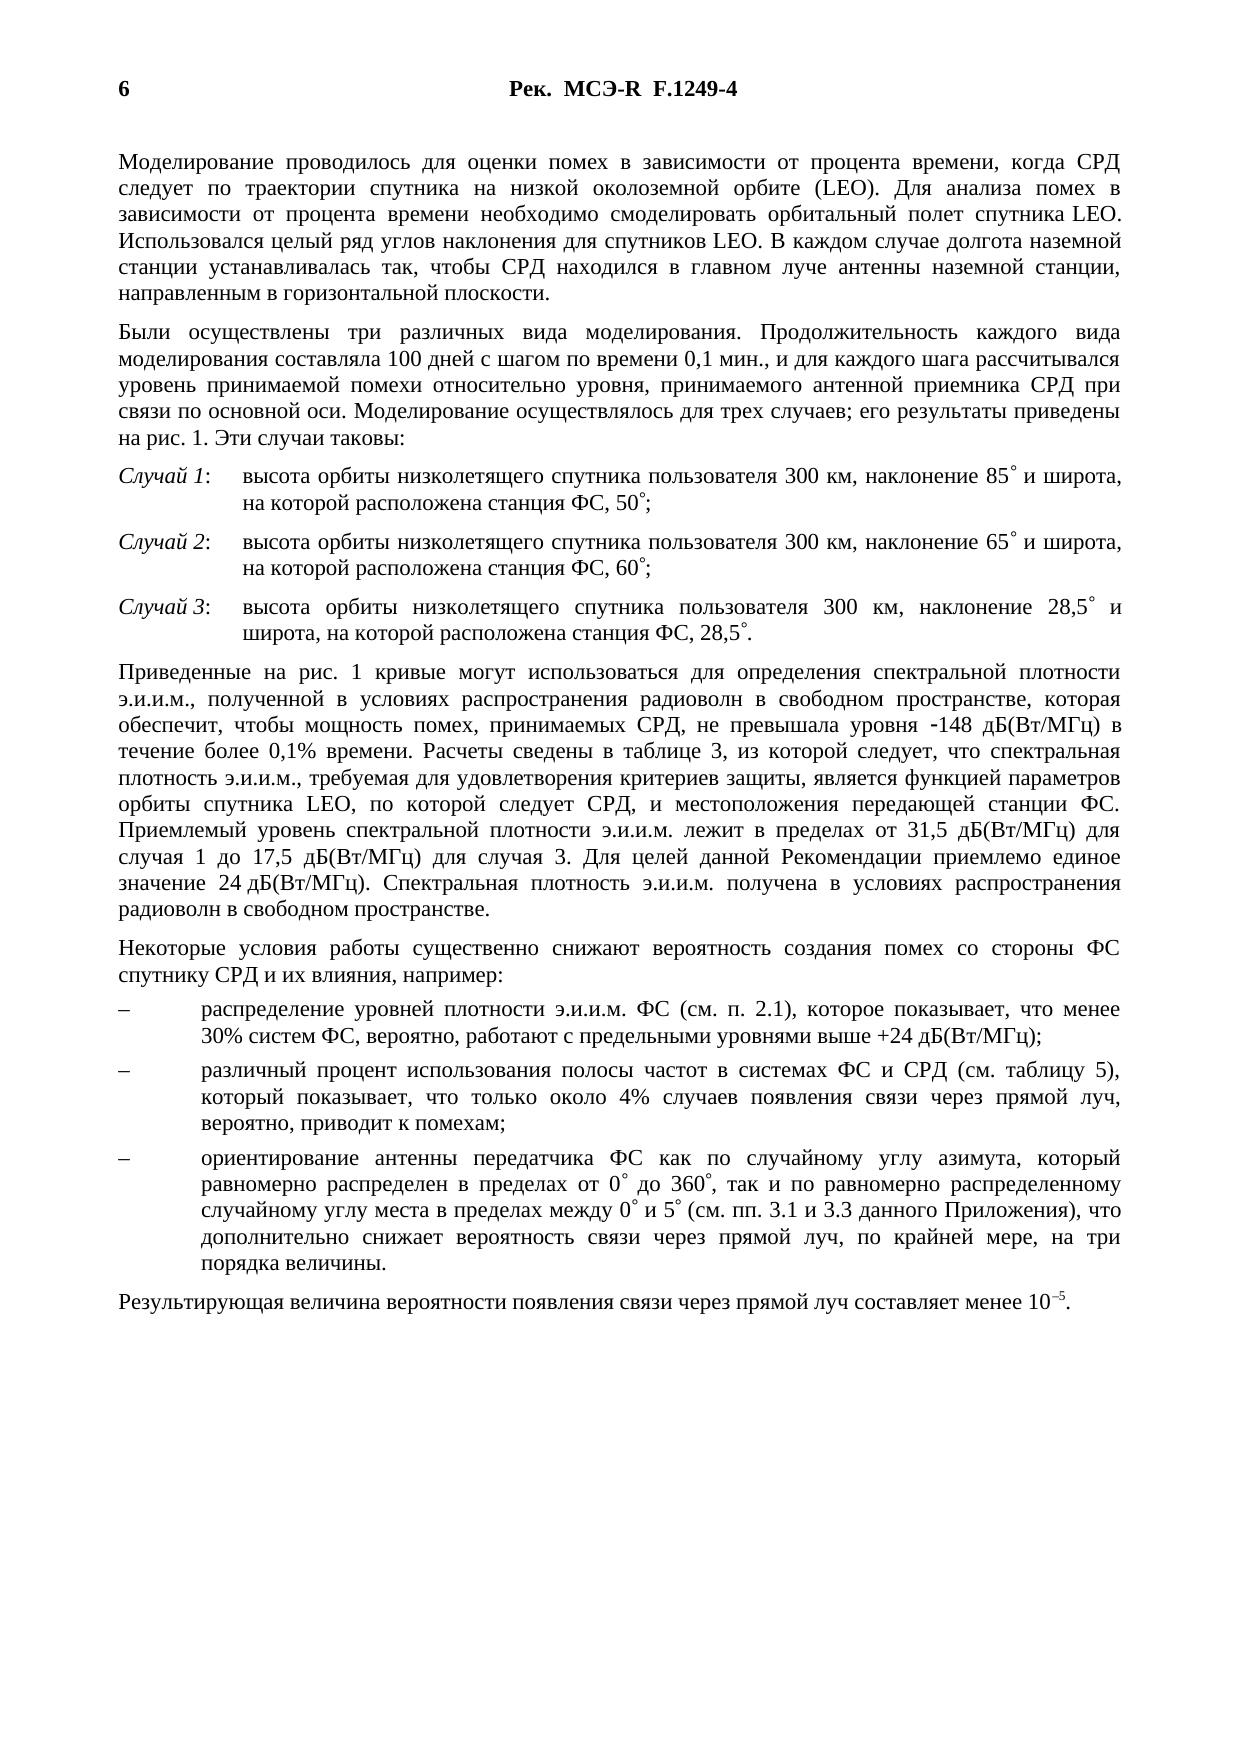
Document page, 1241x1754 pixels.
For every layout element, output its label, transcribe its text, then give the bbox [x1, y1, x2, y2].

text Случай 1: высота орбиты низколетящего спутника пользователя 300 км, наклонение 85 и широта, на которой расположена станция ФС, 50; [118, 463, 1122, 515]
text – различный процент использования полосы частот в системах ФС и СРД (см. таблицу 5), который показывает, что только около 4% случаев появления связи через прямой луч, вероятно, приводит к помехам; [118, 1056, 1122, 1135]
text – ориентирование антенны передатчика ФС как по случайному углу азимута, который равномерно распределен в пределах от 0 до 360, так и по равномерно распределенному случайному углу места в пределах между 0 и 5 (см. пп. 3.1 и 3.3 данного Приложения), что дополнительно снижает вероятность связи через прямой луч, по крайней мере, на три порядка величины. [118, 1144, 1122, 1276]
text Результирующая величина вероятности появления связи через прямой луч составляет менее 10–5. [118, 1288, 1122, 1314]
text Моделирование проводилось для оценки помех в зависимости от процента времени, когда СРД следует по траектории спутника на низкой околоземной орбите (LEO). Для анализа помех в зависимости от процента времени необходимо смоделировать орбитальный полет спутника LEO. Использовался целый ряд углов наклонения для спутников LEO. В каждом случае долгота наземной станции устанавливалась так, чтобы СРД находился в главном луче антенны наземной станции, направленным в горизонтальной плоскости. [118, 148, 1122, 306]
text – распределение уровней плотности э.и.и.м. ФС (см. п. 2.1), которое показывает, что менее 30% систем ФС, вероятно, работают с предельными уровнями выше +24 дБ(Вт/МГц); [118, 995, 1122, 1048]
text Некоторые условия работы существенно снижают вероятность создания помех со стороны ФС спутнику СРД и их влияния, например: [118, 934, 1122, 987]
text Случай 3: высота орбиты низколетящего спутника пользователя 300 км, наклонение 28,5 и широта, на которой расположена станция ФС, 28,5. [118, 593, 1122, 646]
text Случай 2: высота орбиты низколетящего спутника пользователя 300 км, наклонение 65 и широта, на которой расположена станция ФС, 60; [118, 528, 1122, 581]
text Приведенные на рис. 1 кривые могут использоваться для определения спектральной плотности э.и.и.м., полученной в условиях распространения радиоволн в свободном пространстве, которая обеспечит, чтобы мощность помех, принимаемых СРД, не превышала уровня 148 дБ(Вт/МГц) в течение более 0,1% времени. Расчеты сведены в таблице 3, из которой следует, что спектральная плотность э.и.и.м., требуемая для удовлетворения критериев защиты, является функцией параметров орбиты спутника LEO, по которой следует СРД, и местоположения передающей станции ФС. Приемлемый уровень спектральной плотности э.и.и.м. лежит в пределах от 31,5 дБ(Вт/МГц) для случая 1 до 17,5 дБ(Вт/МГц) для случая 3. Для целей данной Рекомендации приемлемо единое значение 24 дБ(Вт/МГц). Спектральная плотность э.и.и.м. получена в условиях распространения радиоволн в свободном пространстве. [118, 658, 1122, 922]
text Были осуществлены три различных вида моделирования. Продолжительность каждого вида моделирования составляла 100 дней с шагом по времени 0,1 мин., и для каждого шага рассчитывался уровень принимаемой помехи относительно уровня, принимаемого антенной приемника СРД при связи по основной оси. Моделирование осуществлялось для трех случаев; его результаты приведены на рис. 1. Эти случаи таковы: [118, 318, 1122, 450]
